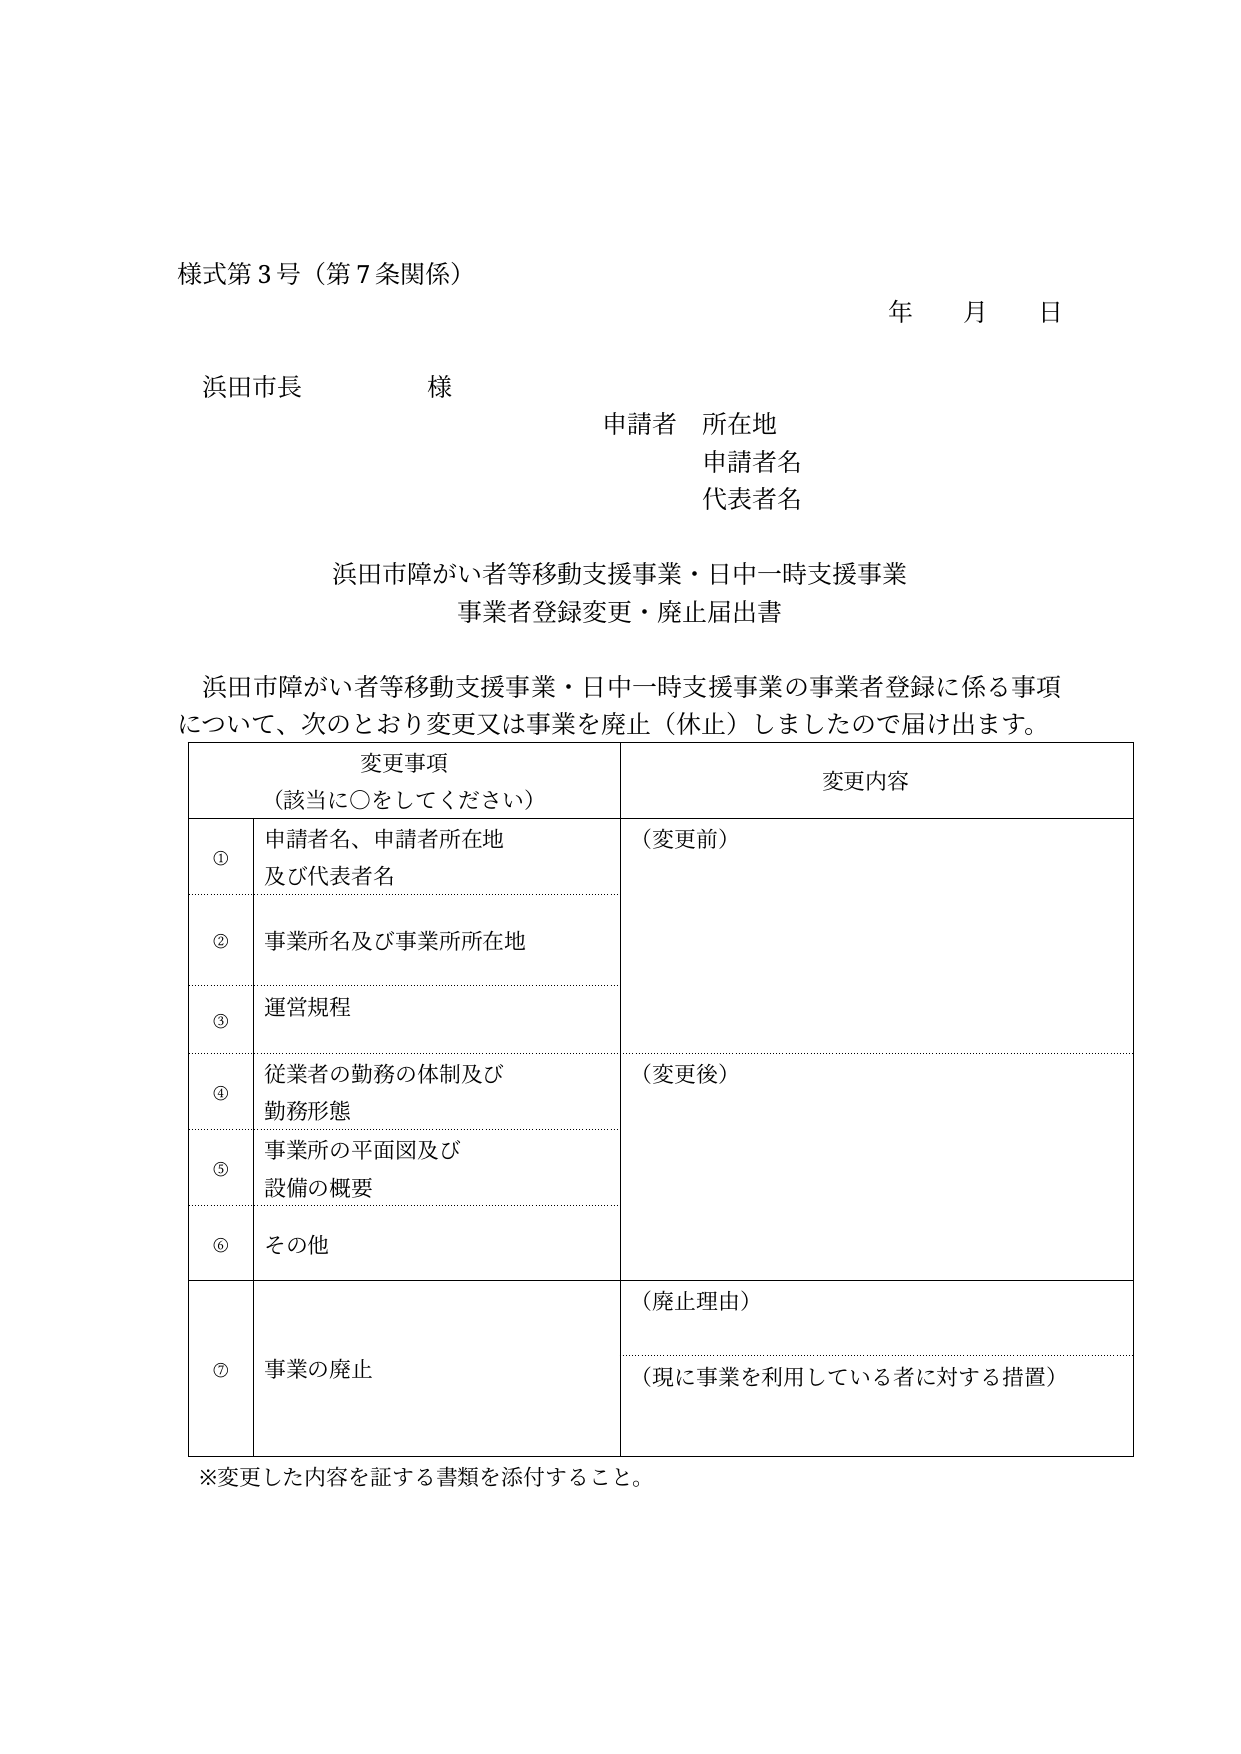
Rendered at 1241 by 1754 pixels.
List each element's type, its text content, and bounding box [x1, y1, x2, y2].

table_header 変更事項 （該当に○をしてください） [189, 743, 620, 818]
text 浜田市障がい者等移動支援事業・日中一時支援事業の事業者登録に係る事項について、次のとおり変更又は事業を廃止（休止）しましたので届け出ます。 [177, 667, 1063, 742]
table_cell 申請者名、申請者所在地 及び代表者名 [254, 819, 620, 894]
table_cell その他 [254, 1205, 620, 1280]
table_cell 運営規程 [254, 985, 620, 1053]
table_cell 事業の廃止 [254, 1281, 620, 1456]
table_cell ⑦ [189, 1281, 253, 1456]
text ※変更した内容を証する書類を添付すること。 [177, 1457, 1063, 1495]
text 年 月 日 [202, 292, 1063, 329]
text 浜田市長 様 [202, 367, 1063, 404]
table_cell ② [189, 894, 253, 985]
text 申請者 所在地 [177, 404, 1063, 442]
text 浜田市障がい者等移動支援事業・日中一時支援事業 [177, 554, 1063, 592]
text 事業者登録変更・廃止届出書 [177, 592, 1063, 629]
text 代表者名 [202, 479, 1063, 517]
table_cell （現に事業を利用している者に対する措置） [621, 1355, 1133, 1456]
table_cell 事業所名及び事業所所在地 [254, 894, 620, 985]
table_cell ⑥ [189, 1205, 253, 1280]
table_cell ⑤ [189, 1129, 253, 1205]
text 申請者名 [177, 442, 1063, 479]
table_header 変更内容 [621, 743, 1133, 818]
table_cell ① [189, 819, 253, 894]
table_cell ④ [189, 1053, 253, 1129]
table_cell （変更後） [621, 1053, 1133, 1280]
text 様式第3号（第7条関係） [177, 254, 1063, 292]
table_cell ③ [189, 985, 253, 1053]
table_cell 事業所の平面図及び 設備の概要 [254, 1129, 620, 1205]
table_cell （廃止理由） [621, 1281, 1133, 1355]
table_cell （変更前） [621, 819, 1133, 1053]
table_cell 従業者の勤務の体制及び 勤務形態 [254, 1053, 620, 1129]
